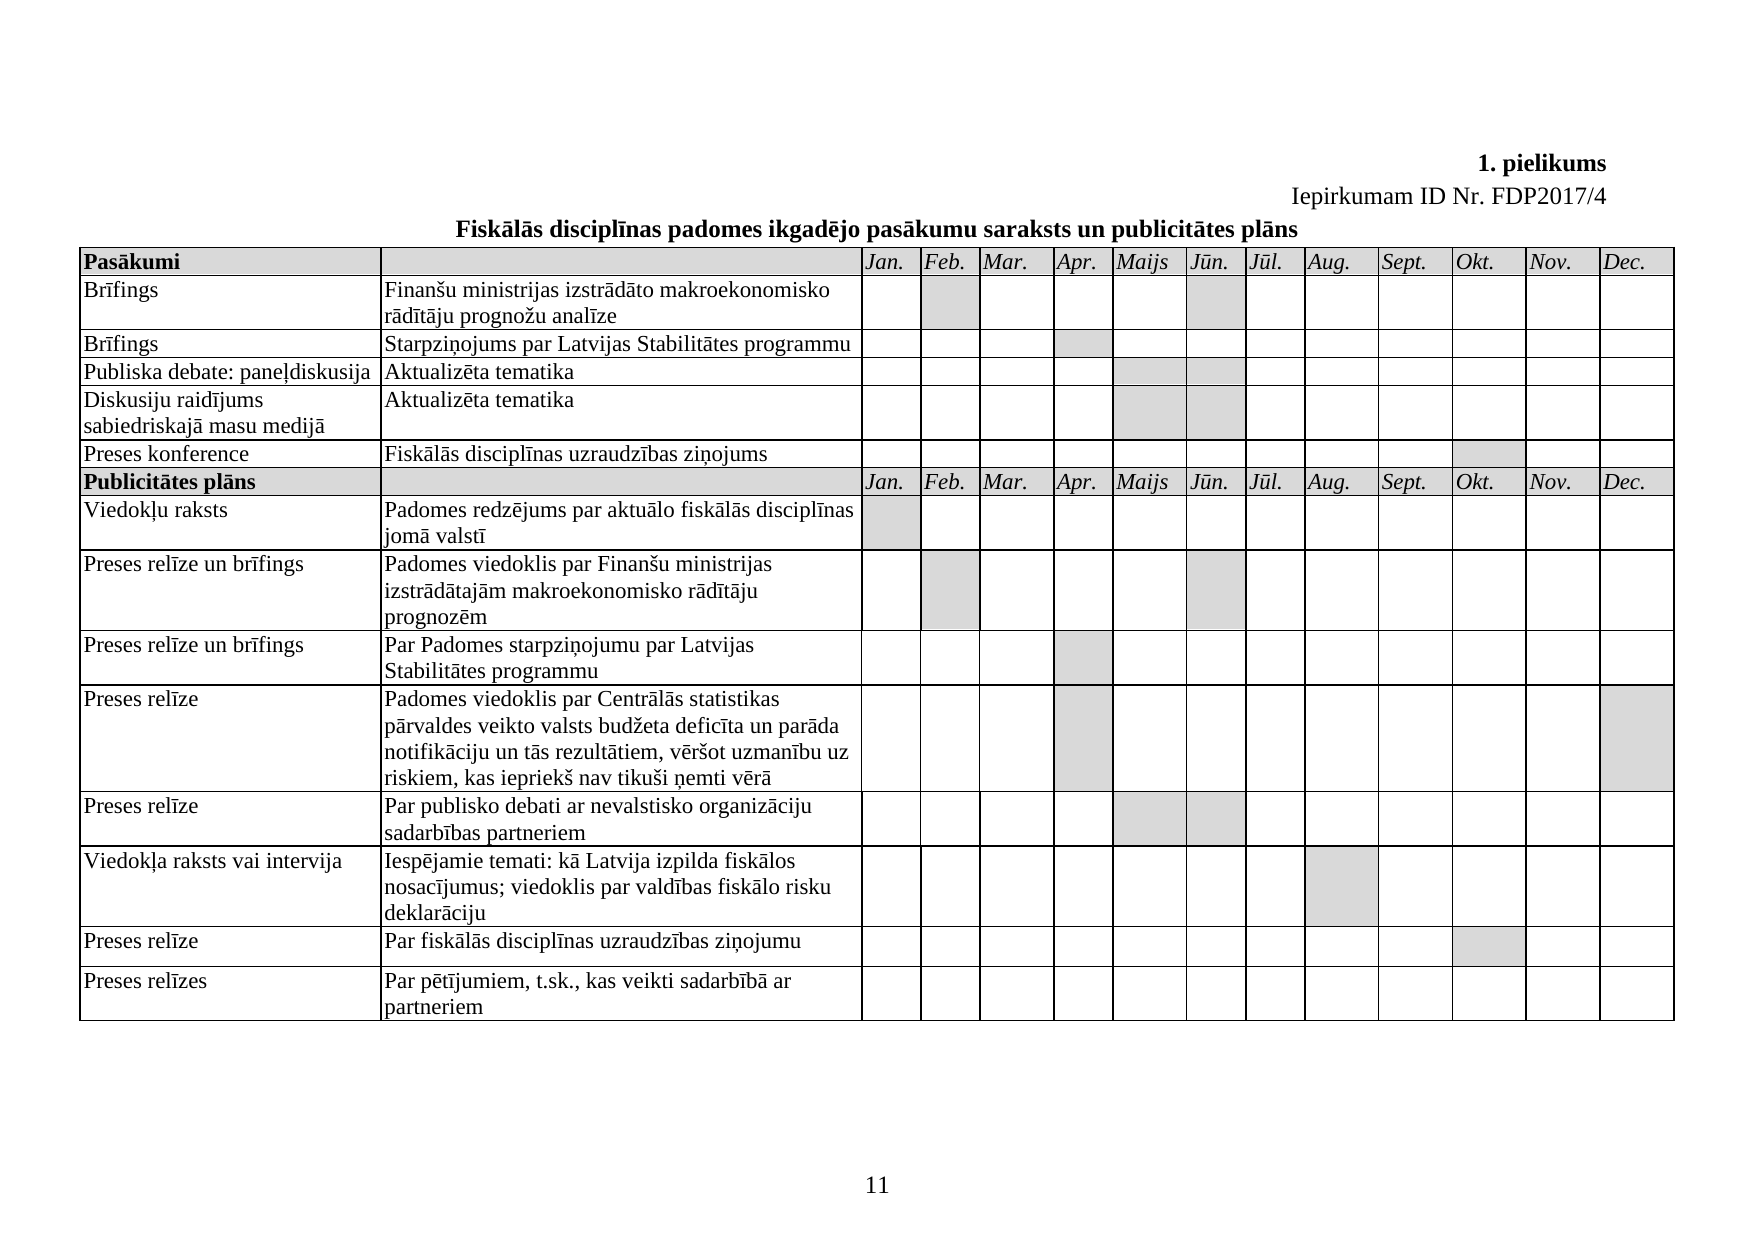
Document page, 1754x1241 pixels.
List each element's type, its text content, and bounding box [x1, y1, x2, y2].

table_cell [1527, 927, 1599, 966]
table_cell [1601, 967, 1673, 1020]
table_cell Preses relīze un brīfings [81, 631, 380, 684]
table_cell [863, 792, 920, 845]
table_header [382, 248, 861, 274]
table_cell [1527, 967, 1599, 1020]
table_cell [1527, 496, 1599, 549]
table_cell [1453, 330, 1525, 357]
table_cell [1187, 792, 1245, 845]
table_cell [1379, 358, 1452, 384]
table_cell Aktualizēta tematika [382, 386, 861, 439]
table_cell [1453, 686, 1525, 791]
table_cell [1379, 686, 1452, 791]
table_cell Sept. [1379, 468, 1452, 495]
table_cell [1527, 330, 1599, 357]
text 1. pielikums [148, 148, 1606, 176]
table_cell [863, 330, 920, 357]
table_cell [1187, 967, 1245, 1020]
table_cell [980, 631, 1053, 684]
table_cell [1601, 330, 1673, 357]
table_cell Brīfings [81, 330, 380, 357]
table_cell [1527, 686, 1599, 791]
list Iepirkumam ID Nr. FDP2017/4 [192, 181, 1606, 209]
table_header Aug. [1306, 248, 1378, 274]
table_cell [1114, 967, 1186, 1020]
table_cell Par publisko debati ar nevalstisko organizāciju sadarbības partneriem [382, 792, 861, 845]
table_cell [1601, 686, 1673, 791]
table_cell [1453, 358, 1525, 384]
table_cell [1453, 551, 1525, 629]
table_header Sept. [1379, 248, 1452, 274]
table_cell [863, 276, 920, 329]
table_cell [863, 927, 920, 966]
table_cell Diskusiju raidījums sabiedriskajā masu medijā [81, 386, 380, 439]
table_cell [1527, 792, 1599, 845]
table_cell Preses relīze [81, 686, 380, 791]
table_cell [1187, 276, 1245, 329]
table_header Jūn. [1187, 248, 1245, 274]
table_cell [1527, 386, 1599, 439]
table_cell [922, 358, 979, 384]
table_cell [1601, 276, 1673, 329]
table_cell [863, 496, 920, 549]
table_cell [981, 441, 1053, 467]
table_cell [1453, 927, 1525, 966]
table_cell Dec. [1601, 468, 1673, 495]
table_cell [980, 686, 1053, 791]
table_cell [1453, 792, 1525, 845]
table_cell [1055, 927, 1112, 966]
table_cell Preses relīze [81, 927, 380, 966]
table_cell [1247, 631, 1304, 684]
table_cell Padomes redzējums par aktuālo fiskālās disciplīnas jomā valstī [382, 496, 861, 549]
table_cell [1379, 967, 1452, 1020]
table_header Pasākumi [81, 248, 380, 274]
table_cell [922, 847, 979, 926]
table_cell [981, 330, 1053, 357]
table_cell [922, 276, 979, 329]
table_cell [981, 551, 1053, 629]
table_cell [1379, 496, 1452, 549]
table_cell [1453, 496, 1525, 549]
table_cell [1187, 551, 1245, 629]
table_cell [1187, 496, 1245, 549]
table_cell [981, 276, 1053, 329]
table_cell [1055, 847, 1112, 926]
table_cell [1055, 358, 1112, 384]
text Fiskālās disciplīnas padomes ikgadējo pasākumu saraksts un publicitātes plāns [148, 214, 1606, 242]
table_cell Par Padomes starpziņojumu par Latvijas Stabilitātes programmu [382, 631, 861, 684]
table_cell [1187, 847, 1245, 926]
table_cell [1379, 330, 1452, 357]
table_cell [1055, 631, 1112, 684]
table_cell [1247, 358, 1304, 384]
table_cell [1114, 441, 1186, 467]
table_cell [1187, 386, 1245, 439]
table_cell [1187, 927, 1245, 966]
table_cell [1247, 276, 1304, 329]
table_cell [1379, 441, 1452, 467]
table_cell [862, 686, 920, 791]
table_cell [1114, 496, 1186, 549]
table_cell [1527, 551, 1599, 629]
table_cell [1114, 276, 1186, 329]
table_cell [1187, 441, 1245, 467]
table_cell Mar. [981, 468, 1053, 495]
table_cell Brīfings [81, 276, 380, 329]
table_cell Publiska debate: paneļdiskusija [81, 358, 380, 384]
table_cell [1601, 496, 1673, 549]
table_cell Jūl. [1247, 468, 1304, 495]
table_cell [1453, 967, 1525, 1020]
table_cell [1601, 441, 1673, 467]
table_cell [1306, 496, 1378, 549]
table_cell Viedokļu raksts [81, 496, 380, 549]
table_cell [1247, 441, 1304, 467]
table_cell [1114, 792, 1186, 845]
table_cell [1306, 358, 1378, 384]
table_cell [1114, 358, 1186, 384]
table_cell [1247, 496, 1304, 549]
table_cell Aktualizēta tematika [382, 358, 861, 384]
table_cell Fiskālās disciplīnas uzraudzības ziņojums [382, 441, 861, 467]
table_cell [1379, 847, 1452, 926]
table_cell Padomes viedoklis par Centrālās statistikas pārvaldes veikto valsts budžeta deficīta un parāda notifikāciju un tās rezultātiem, vēršot uzmanību uz riskiem, kas iepriekš nav tikuši ņemti vērā [382, 686, 861, 791]
table_cell [1055, 496, 1112, 549]
table_cell [1114, 551, 1186, 629]
table_cell Jan. [863, 468, 920, 495]
table_cell [922, 386, 979, 439]
table_cell [1306, 686, 1378, 791]
table_cell Jūn. [1187, 468, 1245, 495]
table_cell [1601, 631, 1673, 684]
table_cell Preses relīze un brīfings [81, 551, 380, 629]
table_cell [921, 686, 979, 791]
table_cell Viedokļa raksts vai intervija [81, 847, 380, 926]
table_cell [1601, 847, 1673, 926]
table_cell [981, 927, 1053, 966]
table_cell [1306, 847, 1378, 926]
table_cell Feb. [922, 468, 979, 495]
table_header Maijs [1114, 248, 1186, 274]
table_cell [1247, 967, 1304, 1020]
table_cell [1379, 792, 1452, 845]
table_cell Finanšu ministrijas izstrādāto makroekonomisko rādītāju prognožu analīze [382, 276, 861, 329]
table_cell [1306, 551, 1378, 629]
table_cell [1601, 927, 1673, 966]
table_cell [1453, 631, 1525, 684]
table_header Jan. [863, 248, 920, 274]
table_header Apr. [1055, 248, 1112, 274]
table_cell [1055, 967, 1112, 1020]
table_cell [1601, 551, 1673, 629]
table_cell [1055, 551, 1112, 629]
table_cell [1247, 927, 1304, 966]
table_cell [1379, 276, 1452, 329]
table_cell [1527, 847, 1599, 926]
table_cell [1187, 358, 1245, 384]
table_cell [1601, 792, 1673, 845]
table_cell [1379, 551, 1452, 629]
table_cell [1527, 631, 1599, 684]
table_cell [863, 847, 920, 926]
table_cell Preses relīzes [81, 967, 380, 1020]
table_cell [981, 792, 1053, 845]
table_cell [1055, 441, 1112, 467]
table_cell Padomes viedoklis par Finanšu ministrijas izstrādātajām makroekonomisko rādītāju prognozēm [382, 551, 861, 629]
table_cell Starpziņojums par Latvijas Stabilitātes programmu [382, 330, 861, 357]
table_cell [921, 792, 979, 845]
table_cell [1187, 686, 1245, 791]
table_cell [1379, 386, 1452, 439]
table_cell [863, 358, 920, 384]
table_cell [1247, 847, 1304, 926]
table_cell [921, 631, 979, 684]
table_cell [1114, 330, 1186, 357]
table_header Jūl. [1247, 248, 1304, 274]
table_cell [1114, 847, 1186, 926]
table_cell [922, 551, 979, 629]
table_cell [382, 468, 861, 495]
table_cell [1187, 330, 1245, 357]
table_cell [1055, 386, 1112, 439]
table_cell [981, 358, 1053, 384]
table_cell [1114, 631, 1186, 684]
table_cell [1247, 551, 1304, 629]
table_cell [1055, 276, 1112, 329]
table_cell [1527, 441, 1599, 467]
table_cell [863, 967, 920, 1020]
table_cell Publicitātes plāns [81, 468, 380, 495]
table_cell [1306, 441, 1378, 467]
table_cell Par pētījumiem, t.sk., kas veikti sadarbībā ar partneriem [382, 967, 861, 1020]
table_cell [922, 441, 979, 467]
table_cell [1114, 386, 1186, 439]
table_cell [1306, 386, 1378, 439]
table_cell Okt. [1453, 468, 1525, 495]
table_cell [1527, 358, 1599, 384]
table_cell [1453, 276, 1525, 329]
table_cell [981, 386, 1053, 439]
table_cell [1601, 358, 1673, 384]
table_cell [1055, 686, 1112, 791]
table_cell [1187, 631, 1245, 684]
table_cell Preses relīze [81, 792, 380, 845]
table_cell [1247, 792, 1304, 845]
table_cell [1379, 927, 1452, 966]
table_cell Apr. [1055, 468, 1112, 495]
table_cell [1247, 386, 1304, 439]
table_cell [1055, 792, 1112, 845]
table_cell [863, 386, 920, 439]
table_cell [1453, 386, 1525, 439]
table_cell [1306, 330, 1378, 357]
table_header Mar. [981, 248, 1053, 274]
table_cell [1247, 686, 1304, 791]
table_header Dec. [1601, 248, 1673, 274]
table_cell [862, 631, 920, 684]
table_cell Maijs [1114, 468, 1186, 495]
table_cell [1114, 927, 1186, 966]
table_cell [1306, 631, 1378, 684]
table_cell [1114, 686, 1186, 791]
table_cell [1306, 276, 1378, 329]
table_cell Aug. [1306, 468, 1378, 495]
table_cell Par fiskālās disciplīnas uzraudzības ziņojumu [382, 927, 861, 966]
table_header Feb. [922, 248, 979, 274]
table_header Okt. [1453, 248, 1525, 274]
table_cell [1306, 792, 1378, 845]
table_cell [981, 967, 1053, 1020]
table_cell [981, 847, 1053, 926]
table_cell [863, 551, 920, 629]
table_cell [1527, 276, 1599, 329]
table_cell [922, 967, 979, 1020]
table_cell [981, 496, 1053, 549]
table_cell [1453, 847, 1525, 926]
table_cell [1453, 441, 1525, 467]
table_cell Iespējamie temati: kā Latvija izpilda fiskālos nosacījumus; viedoklis par valdības fiskālo risku deklarāciju [382, 847, 861, 926]
table_cell [1601, 386, 1673, 439]
table_cell [1247, 330, 1304, 357]
table_cell Nov. [1527, 468, 1599, 495]
table_cell [1379, 631, 1452, 684]
table_cell [863, 441, 920, 467]
table_cell [922, 496, 979, 549]
table_cell [1055, 330, 1112, 357]
table_cell [922, 927, 979, 966]
table_header Nov. [1527, 248, 1599, 274]
table_cell [1306, 967, 1378, 1020]
table_cell [922, 330, 979, 357]
table_cell [1306, 927, 1378, 966]
table_cell Preses konference [81, 441, 380, 467]
